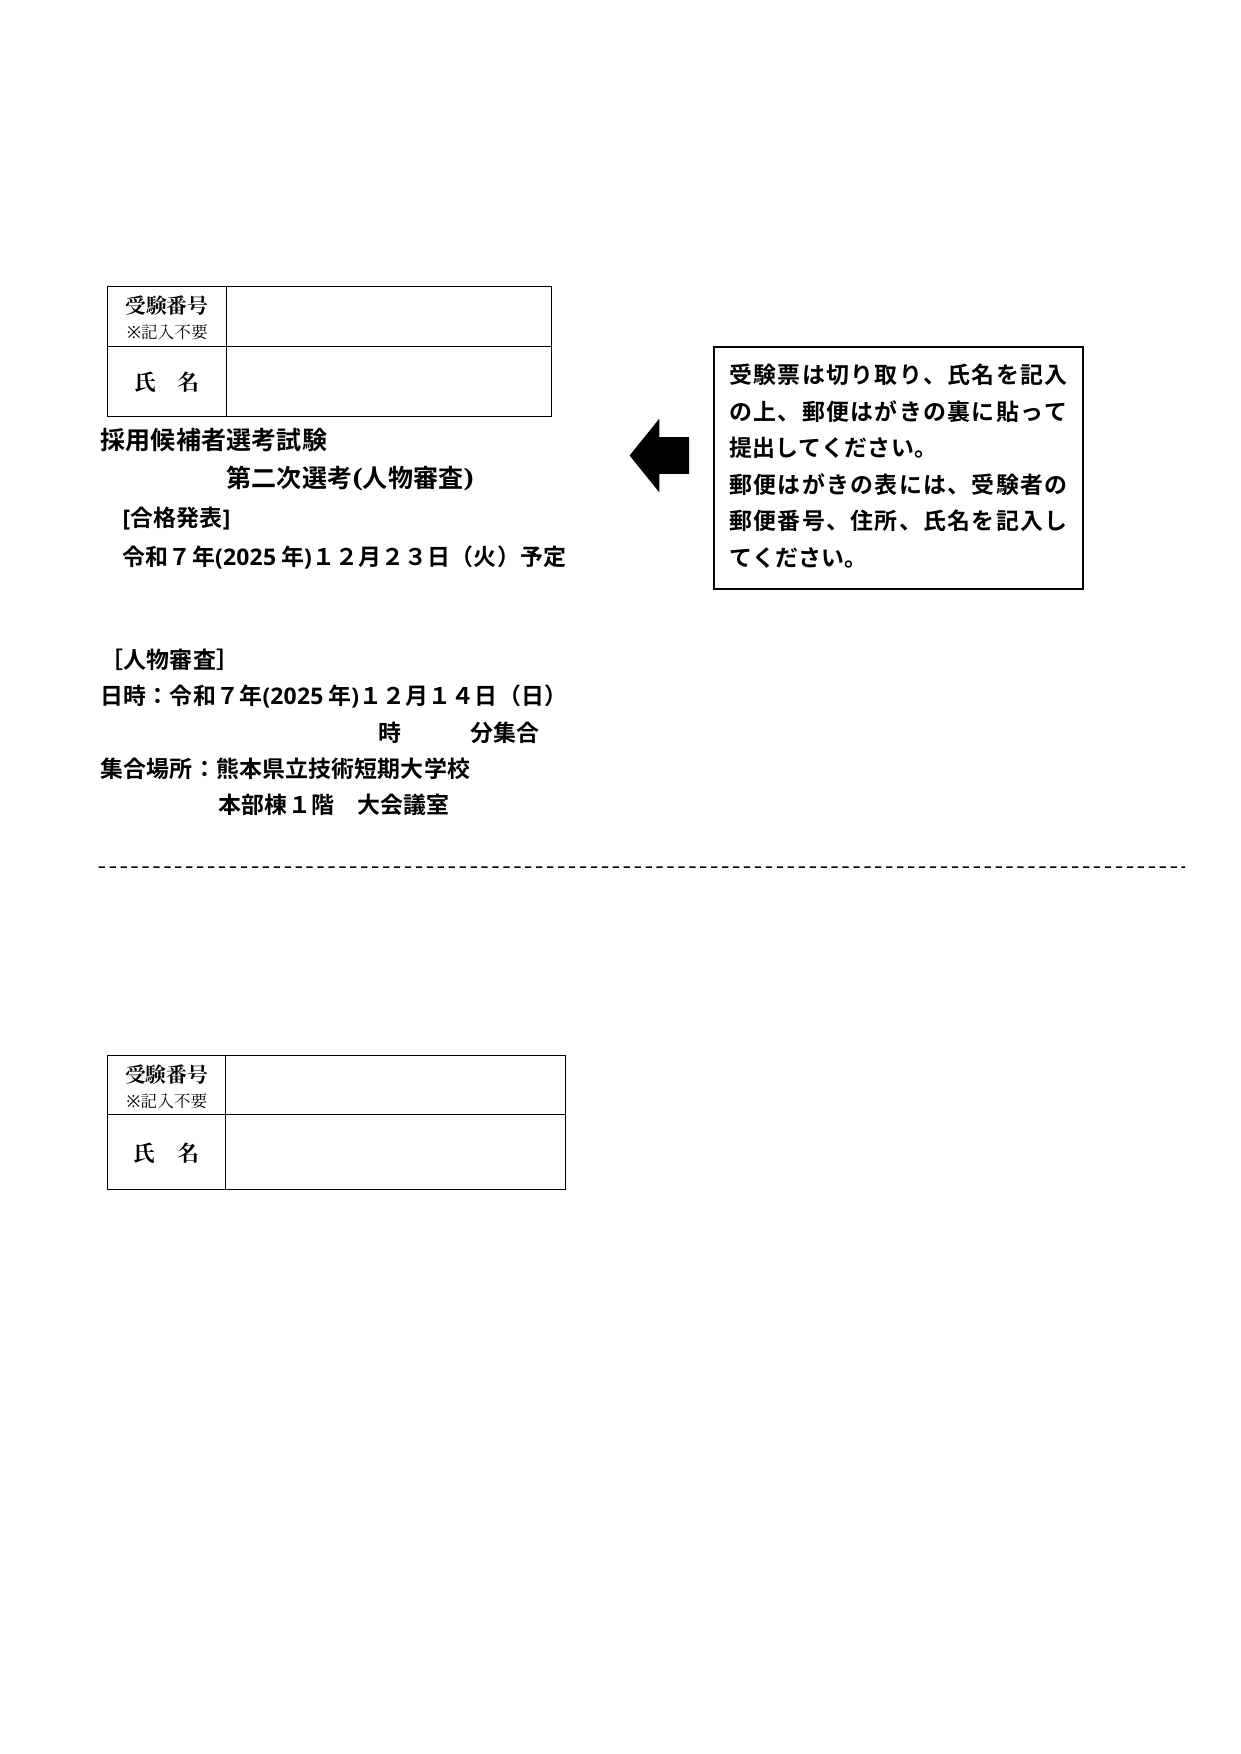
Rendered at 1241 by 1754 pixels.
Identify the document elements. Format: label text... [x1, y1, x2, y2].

table_header 受験番号 ※記入不要 [108, 287, 226, 346]
table_header 受験番号 ※記入不要 [108, 1056, 225, 1114]
table_cell [226, 1115, 565, 1189]
table_header [226, 1056, 565, 1114]
table_cell [227, 347, 551, 416]
table_header [227, 287, 551, 346]
table_cell 氏 名 [108, 1115, 225, 1189]
table_cell 氏 名 [108, 347, 226, 416]
